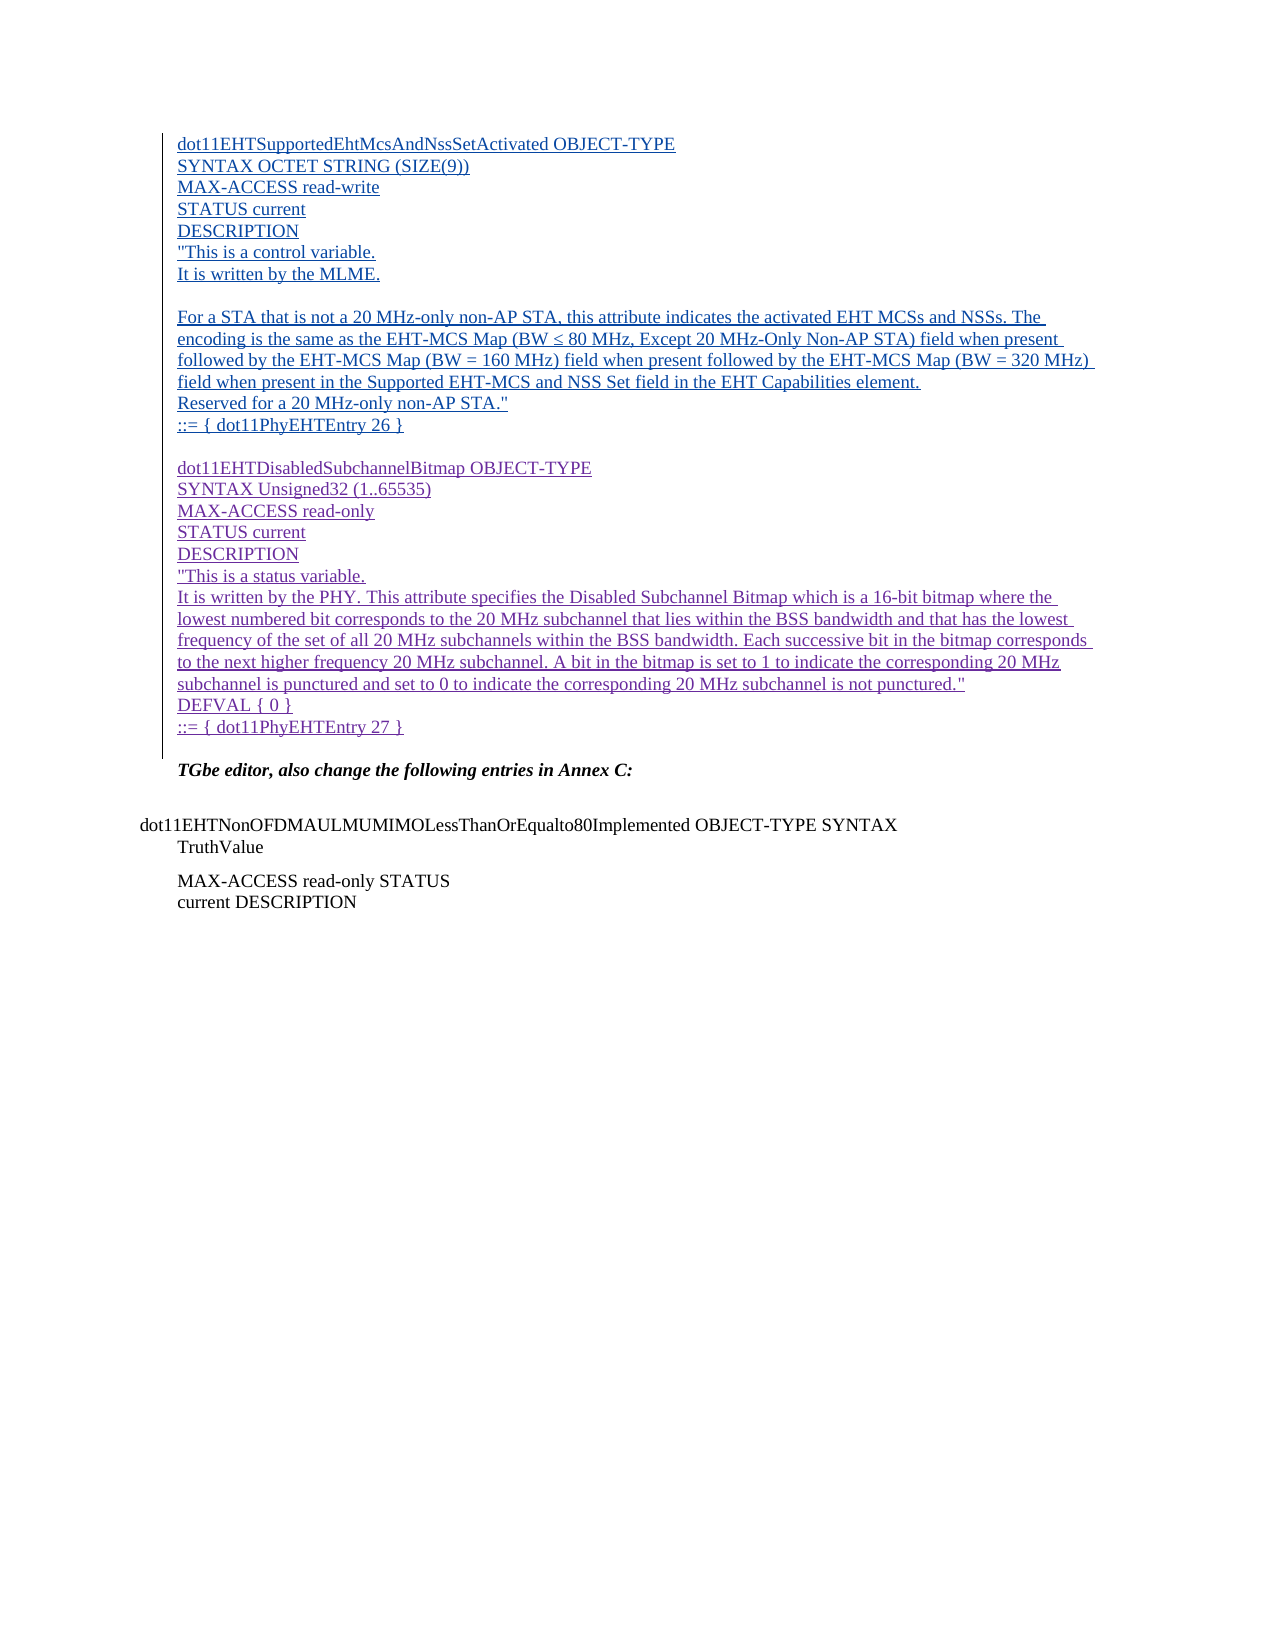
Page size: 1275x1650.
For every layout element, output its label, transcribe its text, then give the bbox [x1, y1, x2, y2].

text TGbe editor, also change the following entries in Annex C: [177, 759, 1100, 780]
text MAX-ACCESS read-only STATUS current DESCRIPTION [177, 870, 450, 913]
text dot11EHTNonOFDMAULMUMIMOLessThanOrEqualto80Implemented OBJECT-TYPE SYNTAX TruthValue [139, 814, 979, 857]
